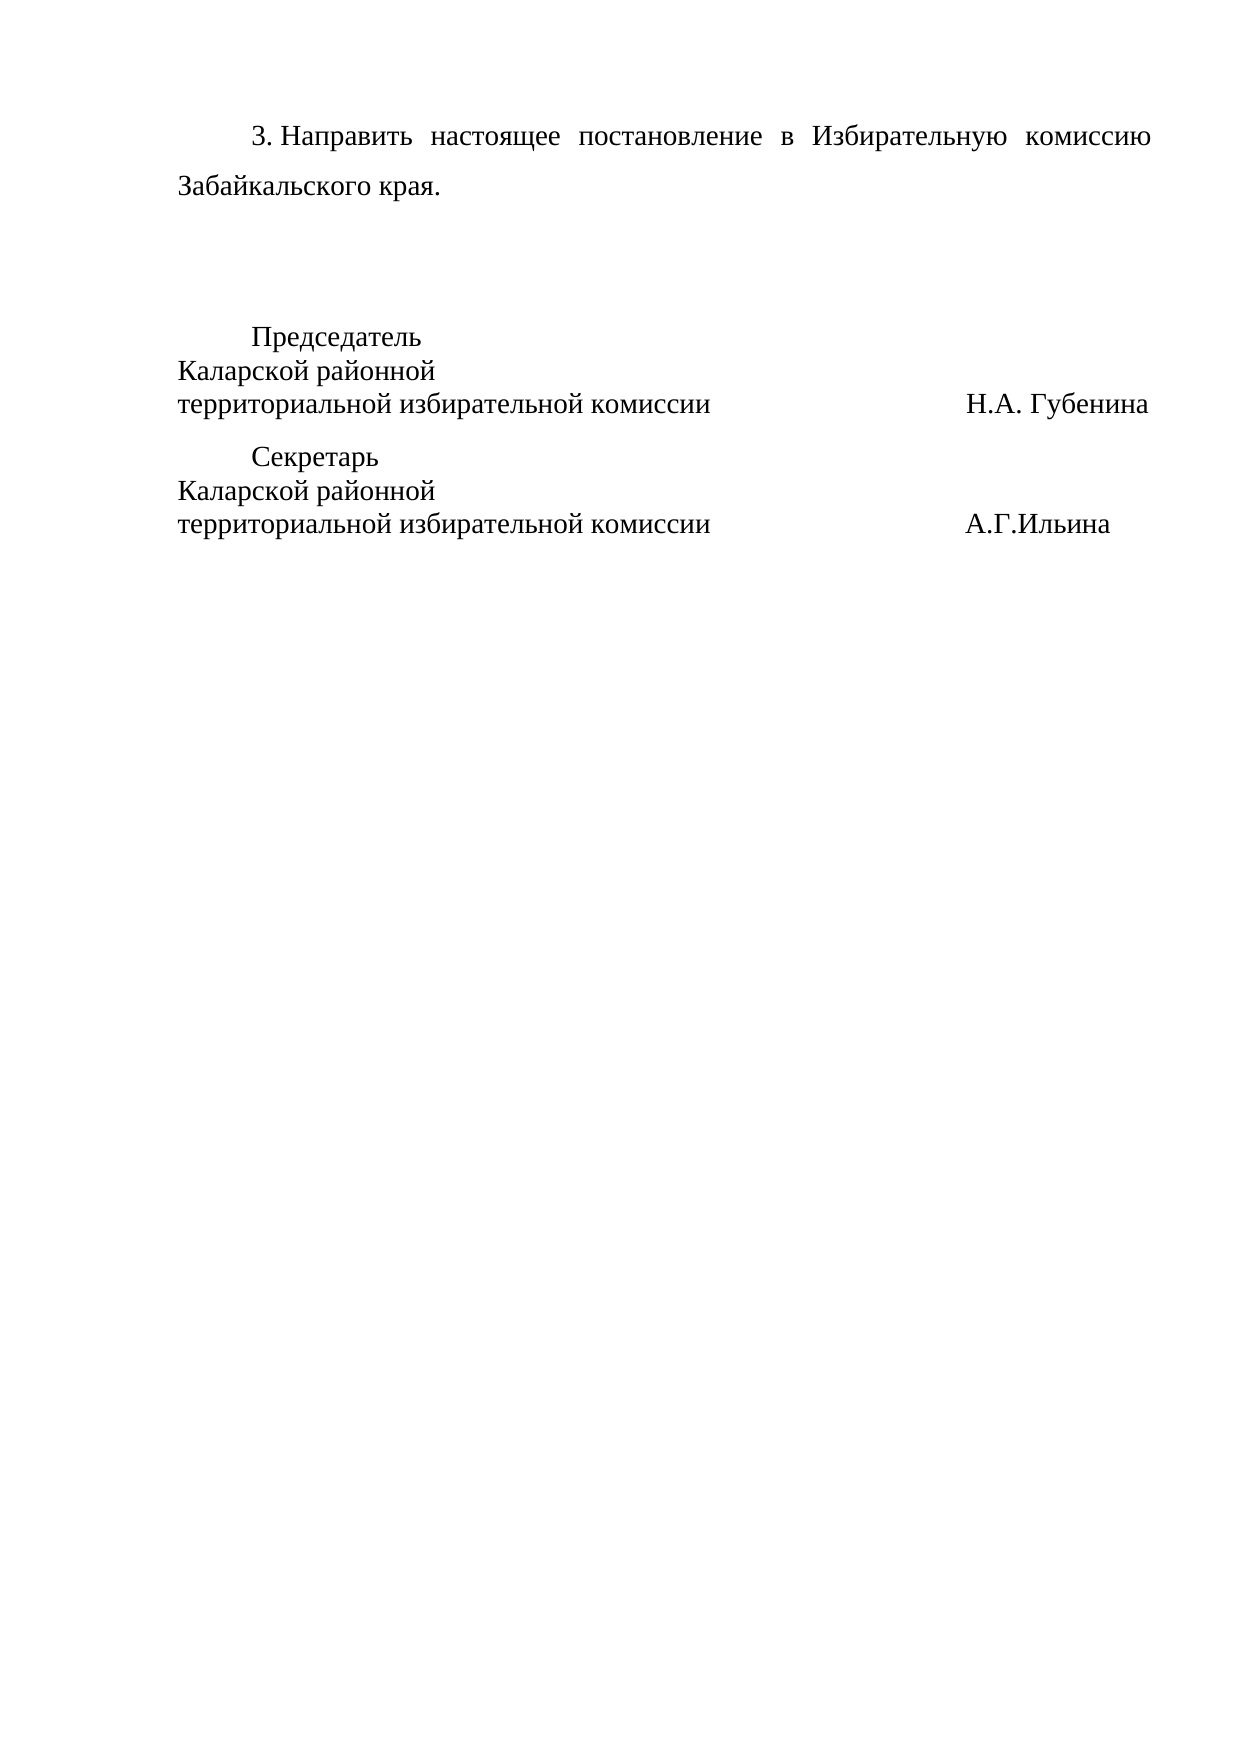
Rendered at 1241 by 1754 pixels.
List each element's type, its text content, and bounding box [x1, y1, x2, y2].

text территориальной избирательной комиссии А.Г.Ильина [177, 506, 1152, 540]
text Председатель [177, 319, 1152, 353]
list Направить настоящее постановление в Избирательную комиссию Забайкальского края. [177, 118, 1152, 202]
text Секретарь [177, 439, 1152, 473]
text Каларской районной [177, 473, 1152, 506]
text территориальной избирательной комиссии Н.А. Губенина [177, 386, 1152, 420]
text Каларской районной [177, 353, 1152, 386]
